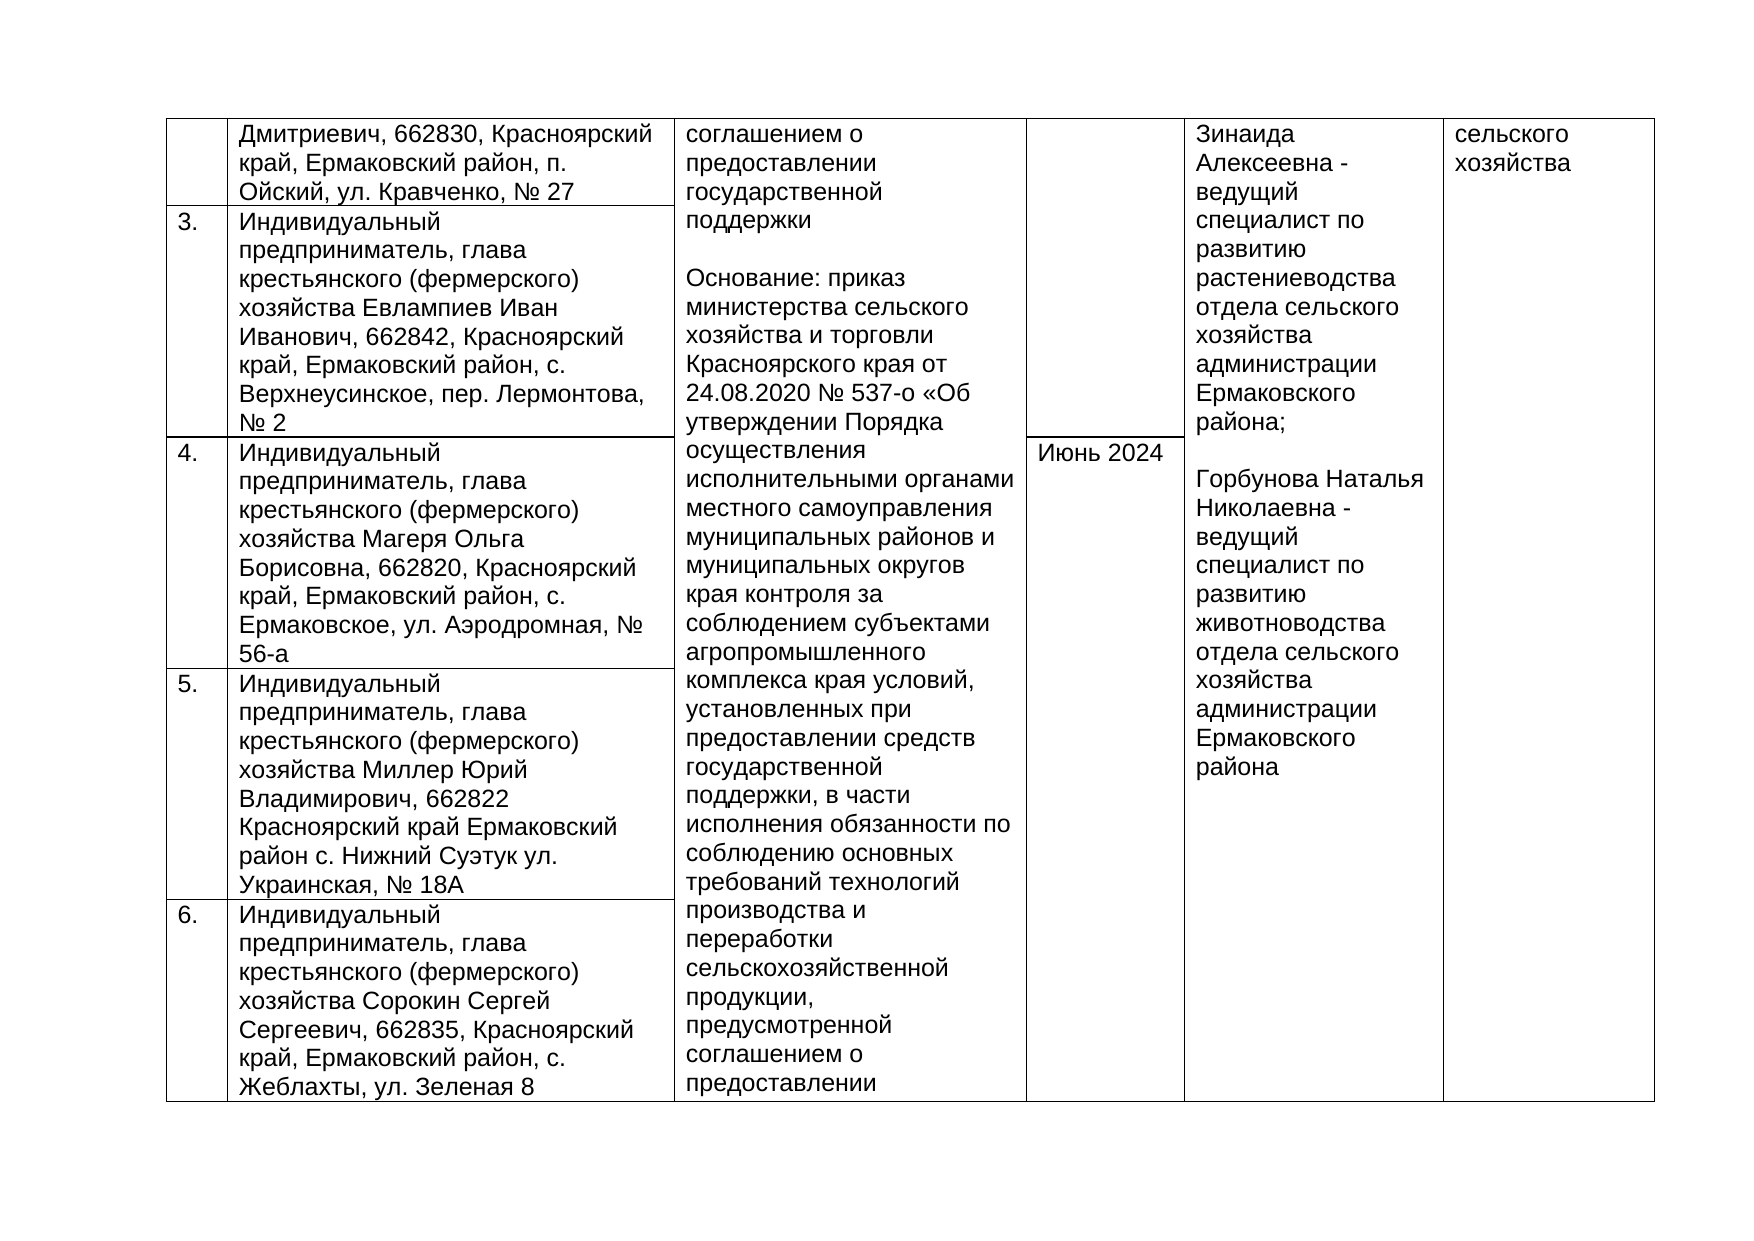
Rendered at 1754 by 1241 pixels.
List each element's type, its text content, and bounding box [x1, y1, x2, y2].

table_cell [228, 119, 674, 205]
table_cell 2. [167, 119, 227, 205]
table_cell Индивидуальный предприниматель, глава крестьянского (фермерского) хозяйства Евлампиев Иван Иванович, 662842, Красноярский край, Ермаковский район, с. Верхнеусинское, пер. Лермонтова, № 2 [228, 206, 674, 436]
table_cell Индивидуальный предприниматель, глава крестьянского (фермерского) хозяйства Магеря Ольга Борисовна, 662820, Красноярский край, Ермаковский район, с. Ермаковское, ул. Аэродромная, № 56-а [228, 438, 674, 667]
table_cell Индивидуальный предприниматель, глава крестьянского (фермерского) хозяйства Сорокин Сергей Сергеевич, 662835, Красноярский край, Ермаковский район, с. Жеблахты, ул. Зеленая 8 [228, 900, 674, 1101]
table_cell 5. [167, 669, 227, 898]
table_cell 4. [167, 438, 227, 667]
table_cell 6. [167, 900, 227, 1101]
table_cell Июнь 2024 [1027, 438, 1184, 1101]
table_cell Индивидуальный предприниматель, глава крестьянского (фермерского) хозяйства Миллер Юрий Владимирович, 662822 Красноярский край Ермаковский район с. Нижний Суэтук ул. Украинская, № 18А [228, 669, 674, 898]
table_cell 3. [167, 206, 227, 436]
